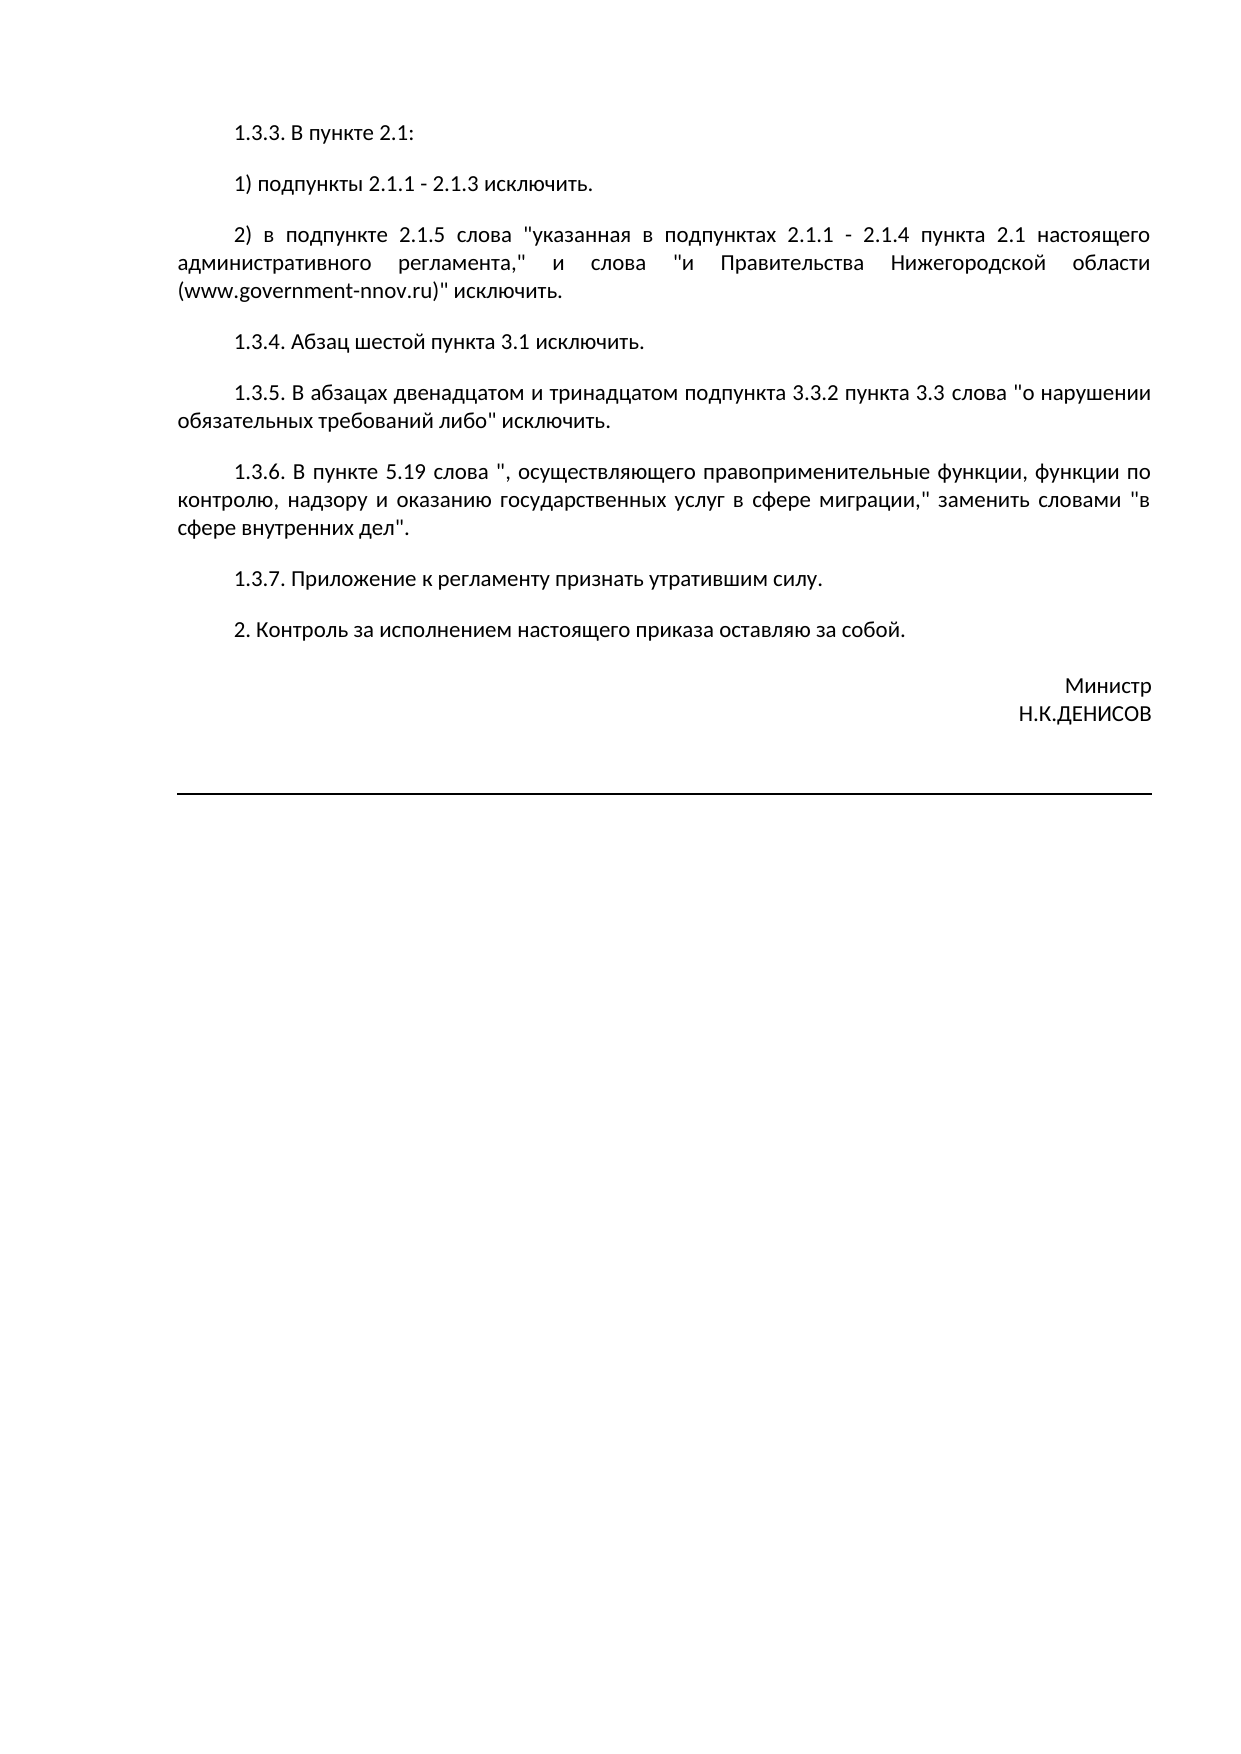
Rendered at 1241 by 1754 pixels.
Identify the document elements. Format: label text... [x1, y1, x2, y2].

text 1) подпункты 2.1.1 - 2.1.3 исключить. [177, 169, 1152, 197]
text Министр [177, 671, 1152, 699]
text Н.К.ДЕНИСОВ [177, 699, 1152, 727]
text 1.3.5. В абзацах двенадцатом и тринадцатом подпункта 3.3.2 пункта 3.3 слова "о нарушении обязательных требований либо" исключить. [177, 378, 1152, 434]
text 2) в подпункте 2.1.5 слова "указанная в подпунктах 2.1.1 - 2.1.4 пункта 2.1 настоящего административного регламента," и слова "и Правительства Нижегородской области (www.government-nnov.ru)" исключить. [177, 220, 1152, 304]
text 2. Контроль за исполнением настоящего приказа оставляю за собой. [177, 615, 1152, 643]
text 1.3.7. Приложение к регламенту признать утратившим силу. [177, 564, 1152, 592]
text 1.3.6. В пункте 5.19 слова ", осуществляющего правоприменительные функции, функции по контролю, надзору и оказанию государственных услуг в сфере миграции," заменить словами "в сфере внутренних дел". [177, 457, 1152, 541]
text 1.3.3. В пункте 2.1: [177, 118, 1152, 146]
text 1.3.4. Абзац шестой пункта 3.1 исключить. [177, 327, 1152, 355]
